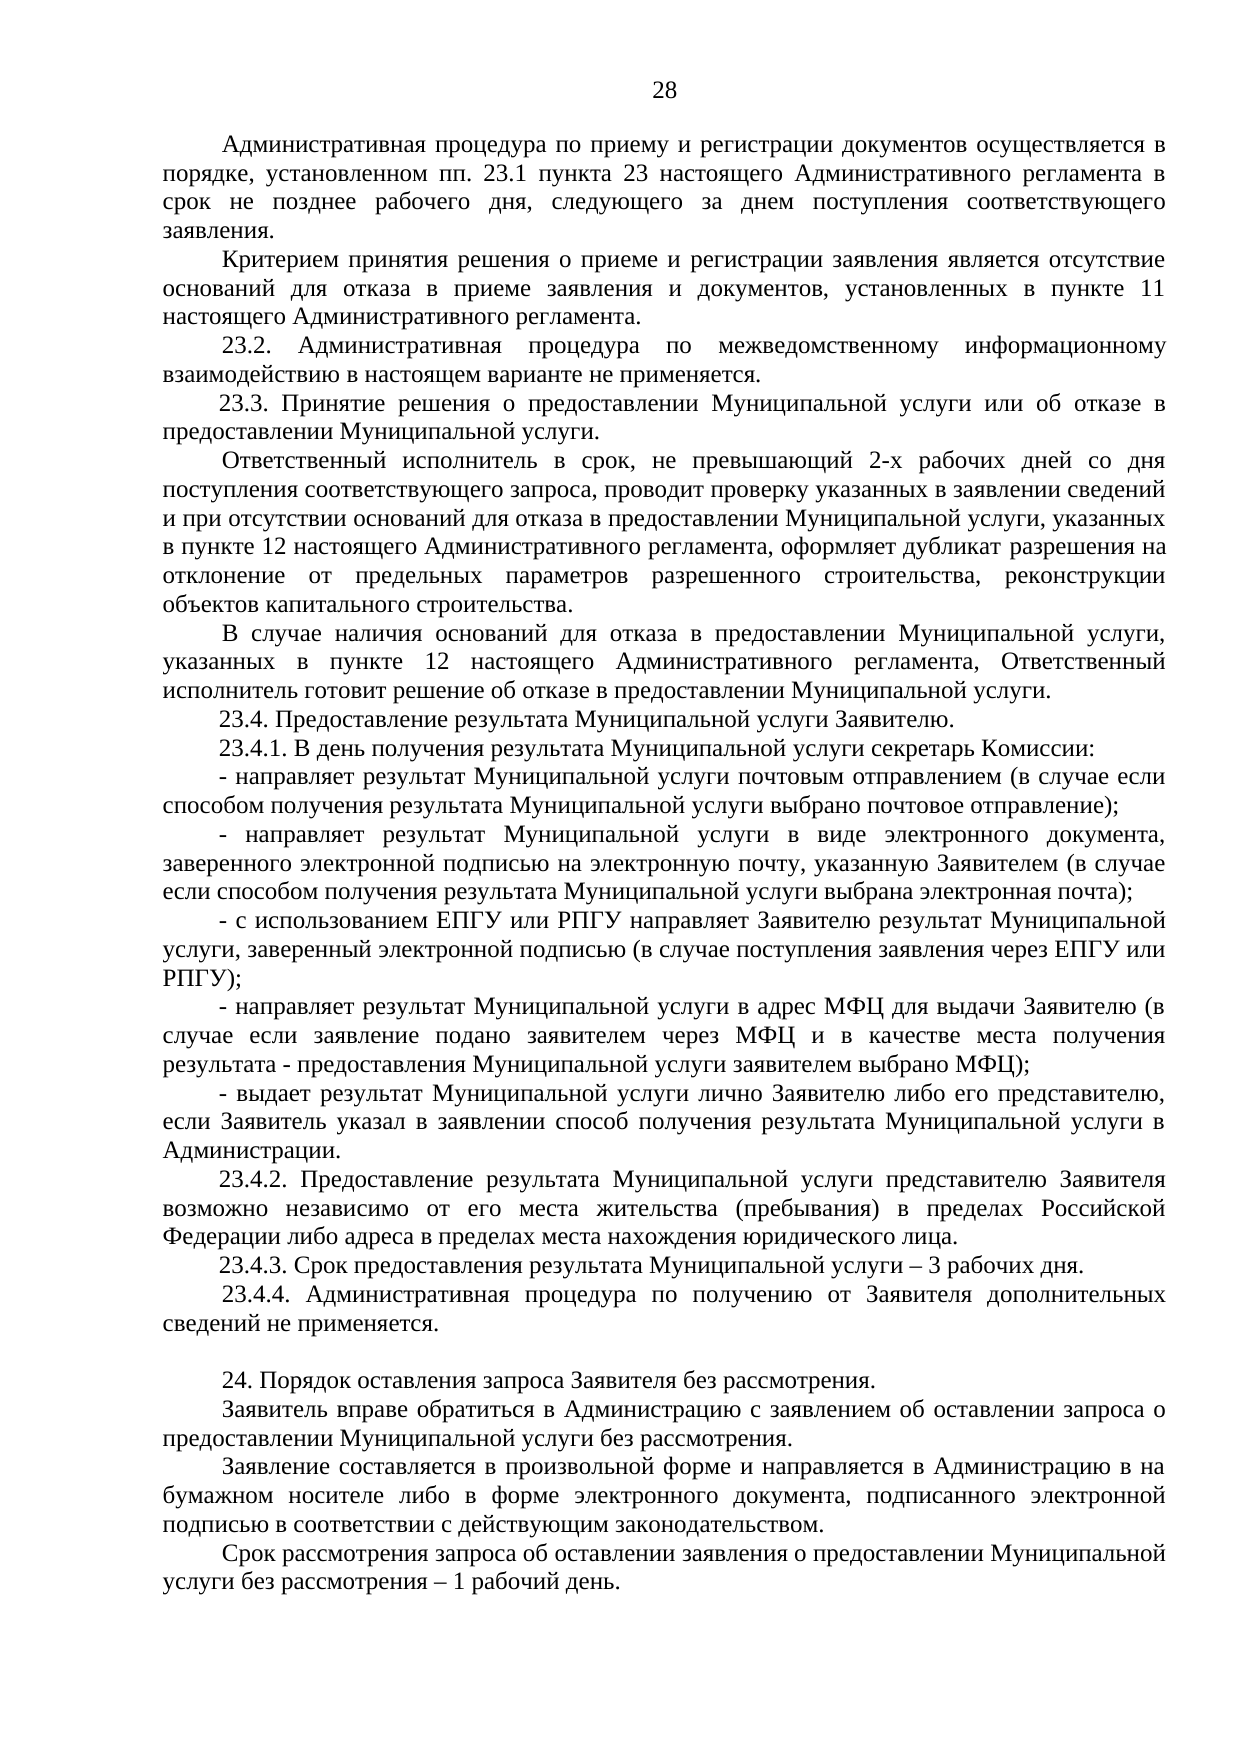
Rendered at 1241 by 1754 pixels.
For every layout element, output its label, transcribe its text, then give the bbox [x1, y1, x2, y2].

text 23.4.2. Предоставление результата Муниципальной услуги представителю Заявителя возможно независимо от его места жительства (пребывания) в пределах Российской Федерации либо адреса в пределах места нахождения юридического лица. [162, 1164, 1167, 1250]
text - выдает результат Муниципальной услуги лично Заявителю либо его представителю, если Заявитель указал в заявлении способ получения результата Муниципальной услуги в Администрации. [162, 1078, 1167, 1164]
text 24. Порядок оставления запроса Заявителя без рассмотрения. [162, 1365, 1167, 1394]
text Критерием принятия решения о приеме и регистрации заявления является отсутствие оснований для отказа в приеме заявления и документов, установленных в пункте 11 настоящего Административного регламента. [162, 244, 1167, 330]
text Административная процедура по приему и регистрации документов осуществляется в порядке, установленном пп. 23.1 пункта 23 настоящего Административного регламента в срок не позднее рабочего дня, следующего за днем поступления соответствующего заявления. [162, 129, 1167, 244]
text 23.4.4. Административная процедура по получению от Заявителя дополнительных сведений не применяется. [162, 1279, 1167, 1336]
text 23.4.3. Срок предоставления результата Муниципальной услуги – 3 рабочих дня. [162, 1250, 1167, 1279]
text - направляет результат Муниципальной услуги в виде электронного документа, заверенного электронной подписью на электронную почту, указанную Заявителем (в случае если способом получения результата Муниципальной услуги выбрана электронная почта); [162, 819, 1167, 905]
text В случае наличия оснований для отказа в предоставлении Муниципальной услуги, указанных в пункте 12 настоящего Административного регламента, Ответственный исполнитель готовит решение об отказе в предоставлении Муниципальной услуги. [162, 618, 1167, 704]
text Срок рассмотрения запроса об оставлении заявления о предоставлении Муниципальной услуги без рассмотрения – 1 рабочий день. [162, 1538, 1167, 1595]
text Заявление составляется в произвольной форме и направляется в Администрацию в на бумажном носителе либо в форме электронного документа, подписанного электронной подписью в соответствии с действующим законодательством. [162, 1451, 1167, 1538]
text 23.4. Предоставление результата Муниципальной услуги Заявителю. [162, 704, 1167, 733]
text 23.2. Административная процедура по межведомственному информационному взаимодействию в настоящем варианте не применяется. [162, 330, 1167, 388]
text - направляет результат Муниципальной услуги в адрес МФЦ для выдачи Заявителю (в случае если заявление подано заявителем через МФЦ и в качестве места получения результата - предоставления Муниципальной услуги заявителем выбрано МФЦ); [162, 991, 1167, 1078]
text 23.3. Принятие решения о предоставлении Муниципальной услуги или об отказе в предоставлении Муниципальной услуги. [162, 388, 1167, 445]
text - направляет результат Муниципальной услуги почтовым отправлением (в случае если способом получения результата Муниципальной услуги выбрано почтовое отправление); [162, 761, 1167, 819]
text - с использованием ЕПГУ или РПГУ направляет Заявителю результат Муниципальной услуги, заверенный электронной подписью (в случае поступления заявления через ЕПГУ или РПГУ); [162, 905, 1167, 991]
text 23.4.1. В день получения результата Муниципальной услуги секретарь Комиссии: [162, 733, 1167, 761]
text Ответственный исполнитель в срок, не превышающий 2-х рабочих дней со дня поступления соответствующего запроса, проводит проверку указанных в заявлении сведений и при отсутствии оснований для отказа в предоставлении Муниципальной услуги, указанных в пункте 12 настоящего Административного регламента, оформляет дубликат разрешения на отклонение от предельных параметров разрешенного строительства, реконструкции объектов капитального строительства. [162, 445, 1167, 618]
text Заявитель вправе обратиться в Администрацию с заявлением об оставлении запроса о предоставлении Муниципальной услуги без рассмотрения. [162, 1394, 1167, 1451]
